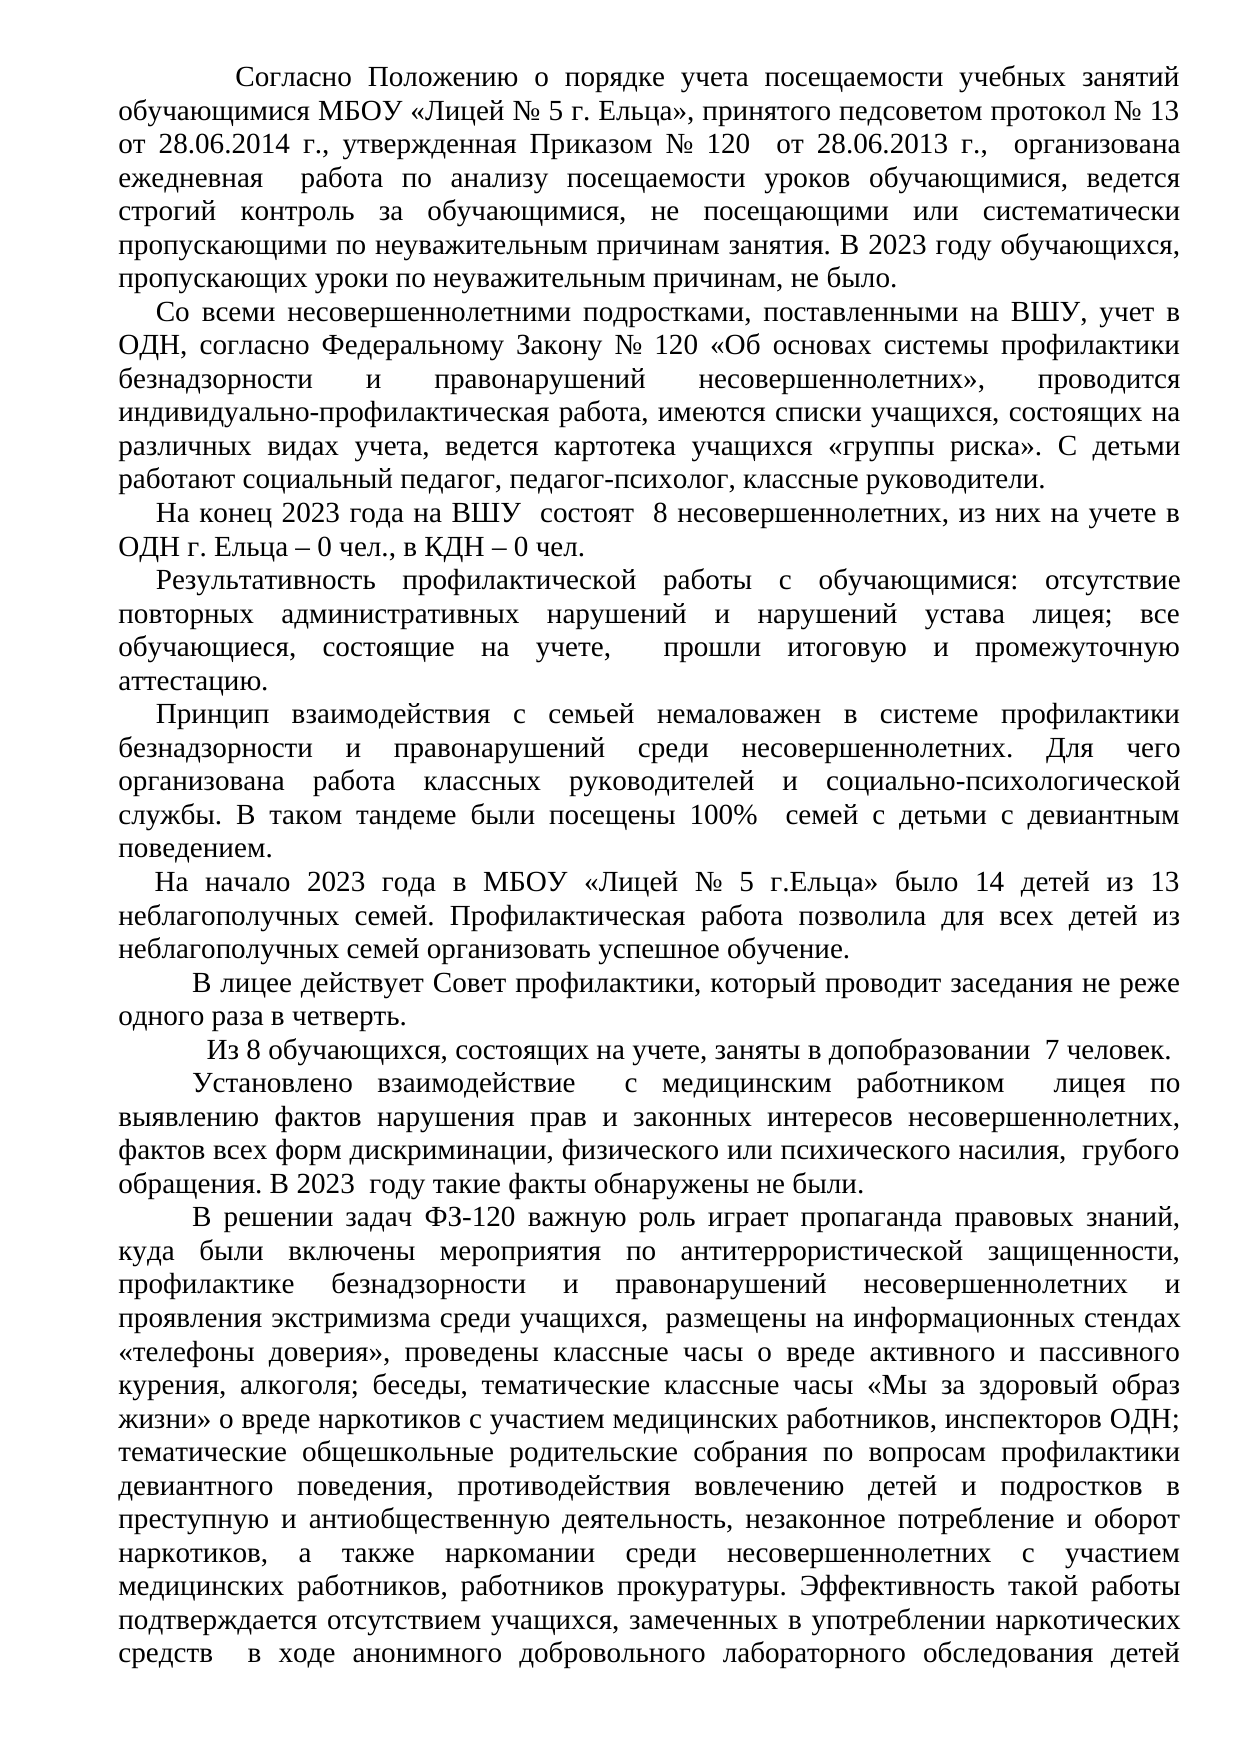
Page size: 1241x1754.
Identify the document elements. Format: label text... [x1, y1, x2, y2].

text Установлено взаимодействие с медицинским работником лицея по выявлению фактов нарушения прав и законных интересов несовершеннолетних, фактов всех форм дискриминации, физического или психического насилия, грубого обращения. В 2023 году такие факты обнаружены не были. [118, 1065, 1181, 1199]
text На конец 2023 года на ВШУ состоят 8 несовершеннолетних, из них на учете в ОДН г. Ельца – 0 чел., в КДН – 0 чел. [118, 495, 1181, 562]
text Из 8 обучающихся, состоящих на учете, заняты в допобразовании 7 человек. [118, 1032, 1181, 1065]
text Согласно Положению о порядке учета посещаемости учебных занятий обучающимися МБОУ «Лицей № 5 г. Ельца», принятого педсоветом протокол № 13 от 28.06.2014 г., утвержденная Приказом № 120 от 28.06.2013 г., организована ежедневная работа по анализу посещаемости уроков обучающимися, ведется строгий контроль за обучающимися, не посещающими или систематически пропускающими по неуважительным причинам занятия. В 2023 году обучающихся, пропускающих уроки по неуважительным причинам, не было. [118, 59, 1181, 294]
text Принцип взаимодействия с семьей немаловажен в системе профилактики безнадзорности и правонарушений среди несовершеннолетних. Для чего организована работа классных руководителей и социально-психологической службы. В таком тандеме были посещены 100% семей с детьми с девиантным поведением. [118, 696, 1181, 864]
text На начало 2023 года в МБОУ «Лицей № 5 г.Ельца» было 14 детей из 13 неблагополучных семей. Профилактическая работа позволила для всех детей из неблагополучных семей организовать успешное обучение. [118, 864, 1181, 965]
text Со всеми несовершеннолетними подростками, поставленными на ВШУ, учет в ОДН, согласно Федеральному Закону № 120 «Об основах системы профилактики безнадзорности и правонарушений несовершеннолетних», проводится индивидуально-профилактическая работа, имеются списки учащихся, состоящих на различных видах учета, ведется картотека учащихся «группы риска». С детьми работают социальный педагог, педагог-психолог, классные руководители. [118, 294, 1181, 495]
text Результативность профилактической работы с обучающимися: отсутствие повторных административных нарушений и нарушений устава лицея; все обучающиеся, состоящие на учете, прошли итоговую и промежуточную аттестацию. [118, 562, 1181, 696]
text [118, 1199, 1181, 1669]
text В лицее действует Совет профилактики, который проводит заседания не реже одного раза в четверть. [118, 965, 1181, 1032]
